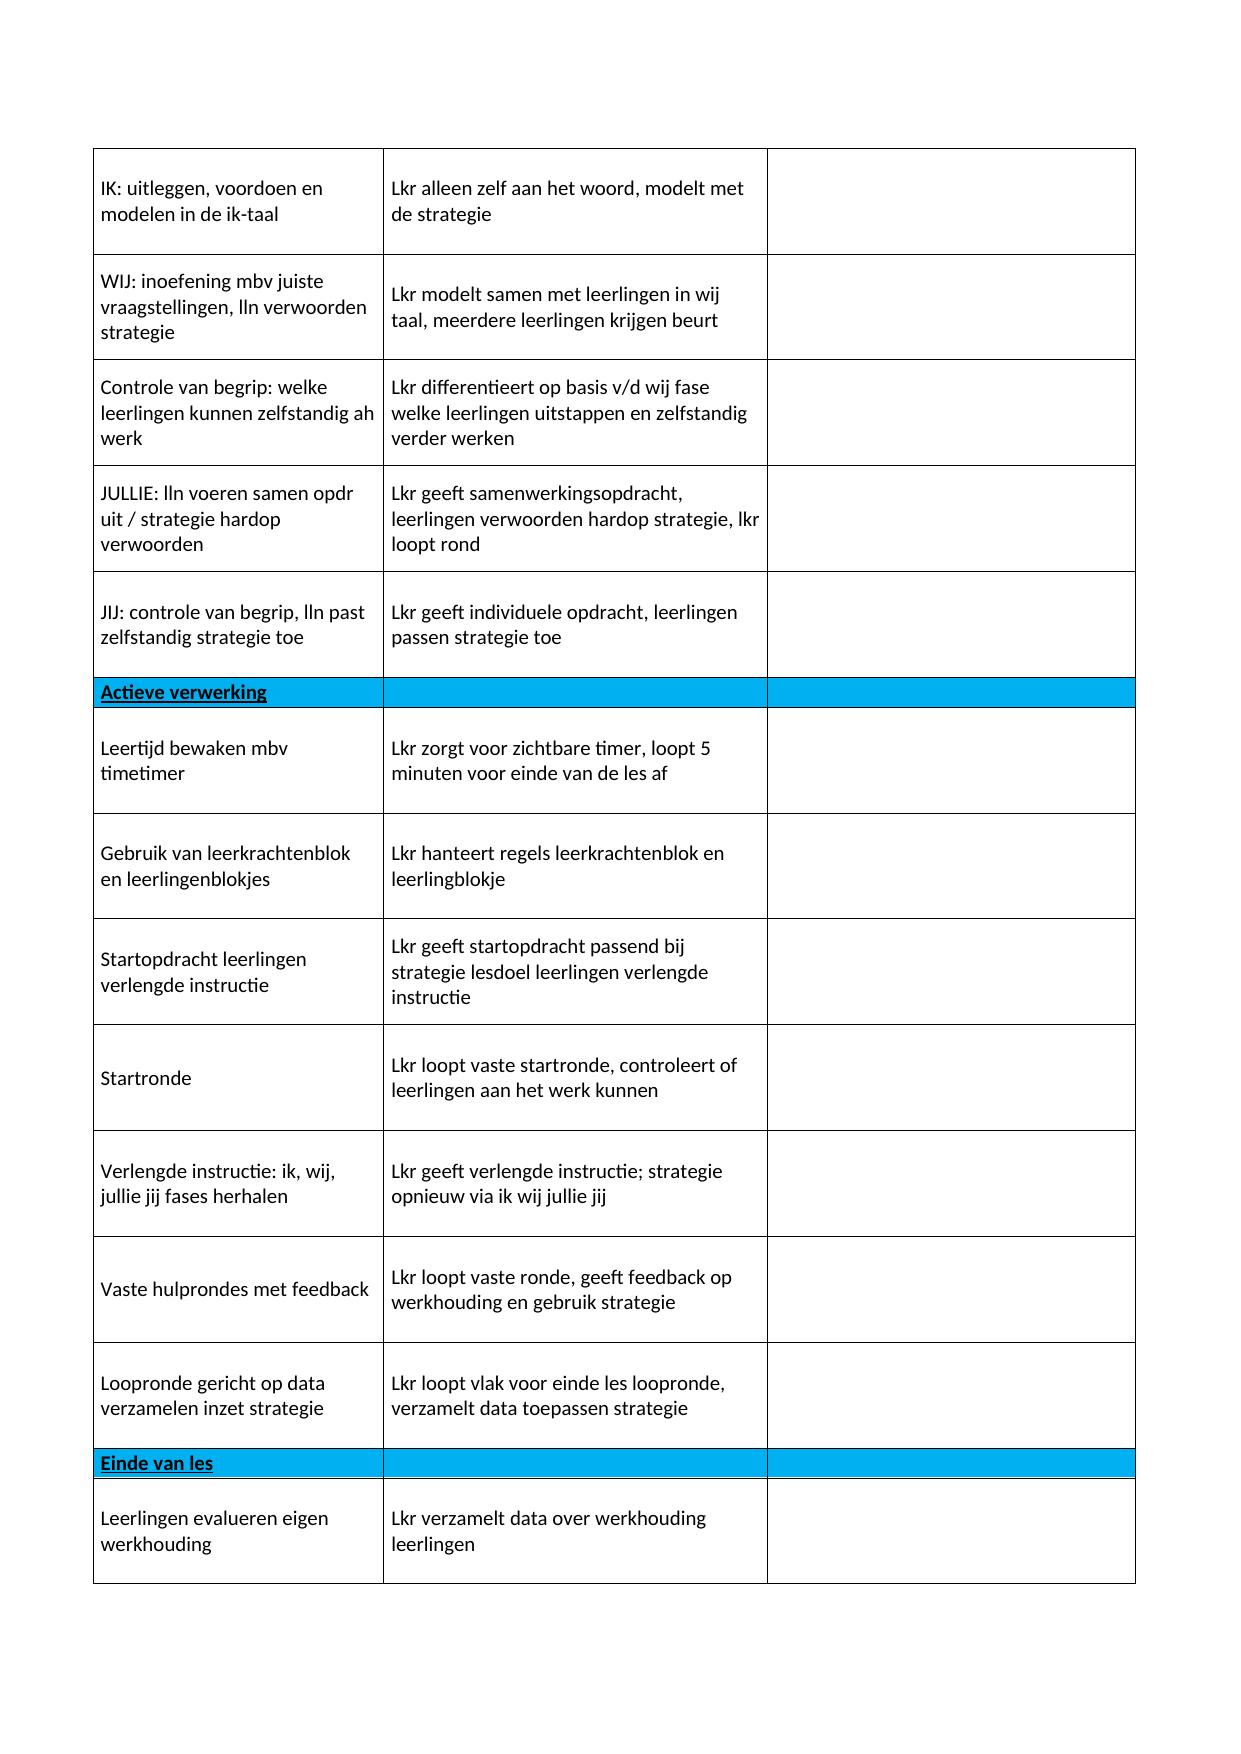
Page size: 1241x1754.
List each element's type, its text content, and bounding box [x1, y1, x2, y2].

table_cell Lkr loopt vlak voor einde les loopronde, verzamelt data toepassen strategie [384, 1343, 767, 1447]
table_cell [768, 1343, 1135, 1447]
table_cell Startopdracht leerlingen verlengde instructie [94, 919, 383, 1024]
table_cell JULLIE: lln voeren samen opdr uit / strategie hardop verwoorden [94, 466, 383, 571]
table_cell Startronde [94, 1025, 383, 1130]
table_cell Einde van les [94, 1449, 383, 1477]
table_cell [384, 678, 767, 707]
table_cell [384, 1449, 767, 1477]
table_cell IK: uitleggen, voordoen en modelen in de ik-taal [94, 149, 383, 253]
table_cell Lkr geeft verlengde instructie; strategie opnieuw via ik wij jullie jij [384, 1131, 767, 1236]
table_cell WIJ: inoefening mbv juiste vraagstellingen, lln verwoorden strategie [94, 255, 383, 359]
table_cell Verlengde instructie: ik, wij, jullie jij fases herhalen [94, 1131, 383, 1236]
table_cell Gebruik van leerkrachtenblok en leerlingenblokjes [94, 814, 383, 918]
table_cell [768, 1131, 1135, 1236]
table_cell Lkr verzamelt data over werkhouding leerlingen [384, 1479, 767, 1583]
table_cell Loopronde gericht op data verzamelen inzet strategie [94, 1343, 383, 1447]
table_cell Leertijd bewaken mbv timetimer [94, 708, 383, 812]
table_cell [768, 1237, 1135, 1342]
table_cell Lkr modelt samen met leerlingen in wij taal, meerdere leerlingen krijgen beurt [384, 255, 767, 359]
table_cell Lkr alleen zelf aan het woord, modelt met de strategie [384, 149, 767, 253]
table_cell [768, 814, 1135, 918]
table_cell [768, 708, 1135, 812]
table_cell Lkr geeft individuele opdracht, leerlingen passen strategie toe [384, 572, 767, 677]
table_cell [768, 919, 1135, 1024]
table_cell Lkr geeft samenwerkingsopdracht, leerlingen verwoorden hardop strategie, lkr loopt rond [384, 466, 767, 571]
table_cell [768, 1449, 1135, 1477]
table_cell [768, 1479, 1135, 1583]
table_cell [768, 466, 1135, 571]
table_cell Vaste hulprondes met feedback [94, 1237, 383, 1342]
table_cell Lkr hanteert regels leerkrachtenblok en leerlingblokje [384, 814, 767, 918]
table_cell [768, 360, 1135, 465]
table_cell [768, 149, 1135, 253]
table_cell Lkr geeft startopdracht passend bij strategie lesdoel leerlingen verlengde instructie [384, 919, 767, 1024]
table_cell Lkr zorgt voor zichtbare timer, loopt 5 minuten voor einde van de les af [384, 708, 767, 812]
table_cell Leerlingen evalueren eigen werkhouding [94, 1479, 383, 1583]
table_cell Lkr loopt vaste startronde, controleert of leerlingen aan het werk kunnen [384, 1025, 767, 1130]
table_cell JIJ: controle van begrip, lln past zelfstandig strategie toe [94, 572, 383, 677]
table_cell Lkr loopt vaste ronde, geeft feedback op werkhouding en gebruik strategie [384, 1237, 767, 1342]
table_cell Controle van begrip: welke leerlingen kunnen zelfstandig ah werk [94, 360, 383, 465]
table_cell Actieve verwerking [94, 678, 383, 707]
table_cell Lkr differentieert op basis v/d wij fase welke leerlingen uitstappen en zelfstandig verder werken [384, 360, 767, 465]
table_cell [768, 572, 1135, 677]
table_cell [768, 255, 1135, 359]
table_cell [768, 678, 1135, 707]
table_cell [768, 1025, 1135, 1130]
